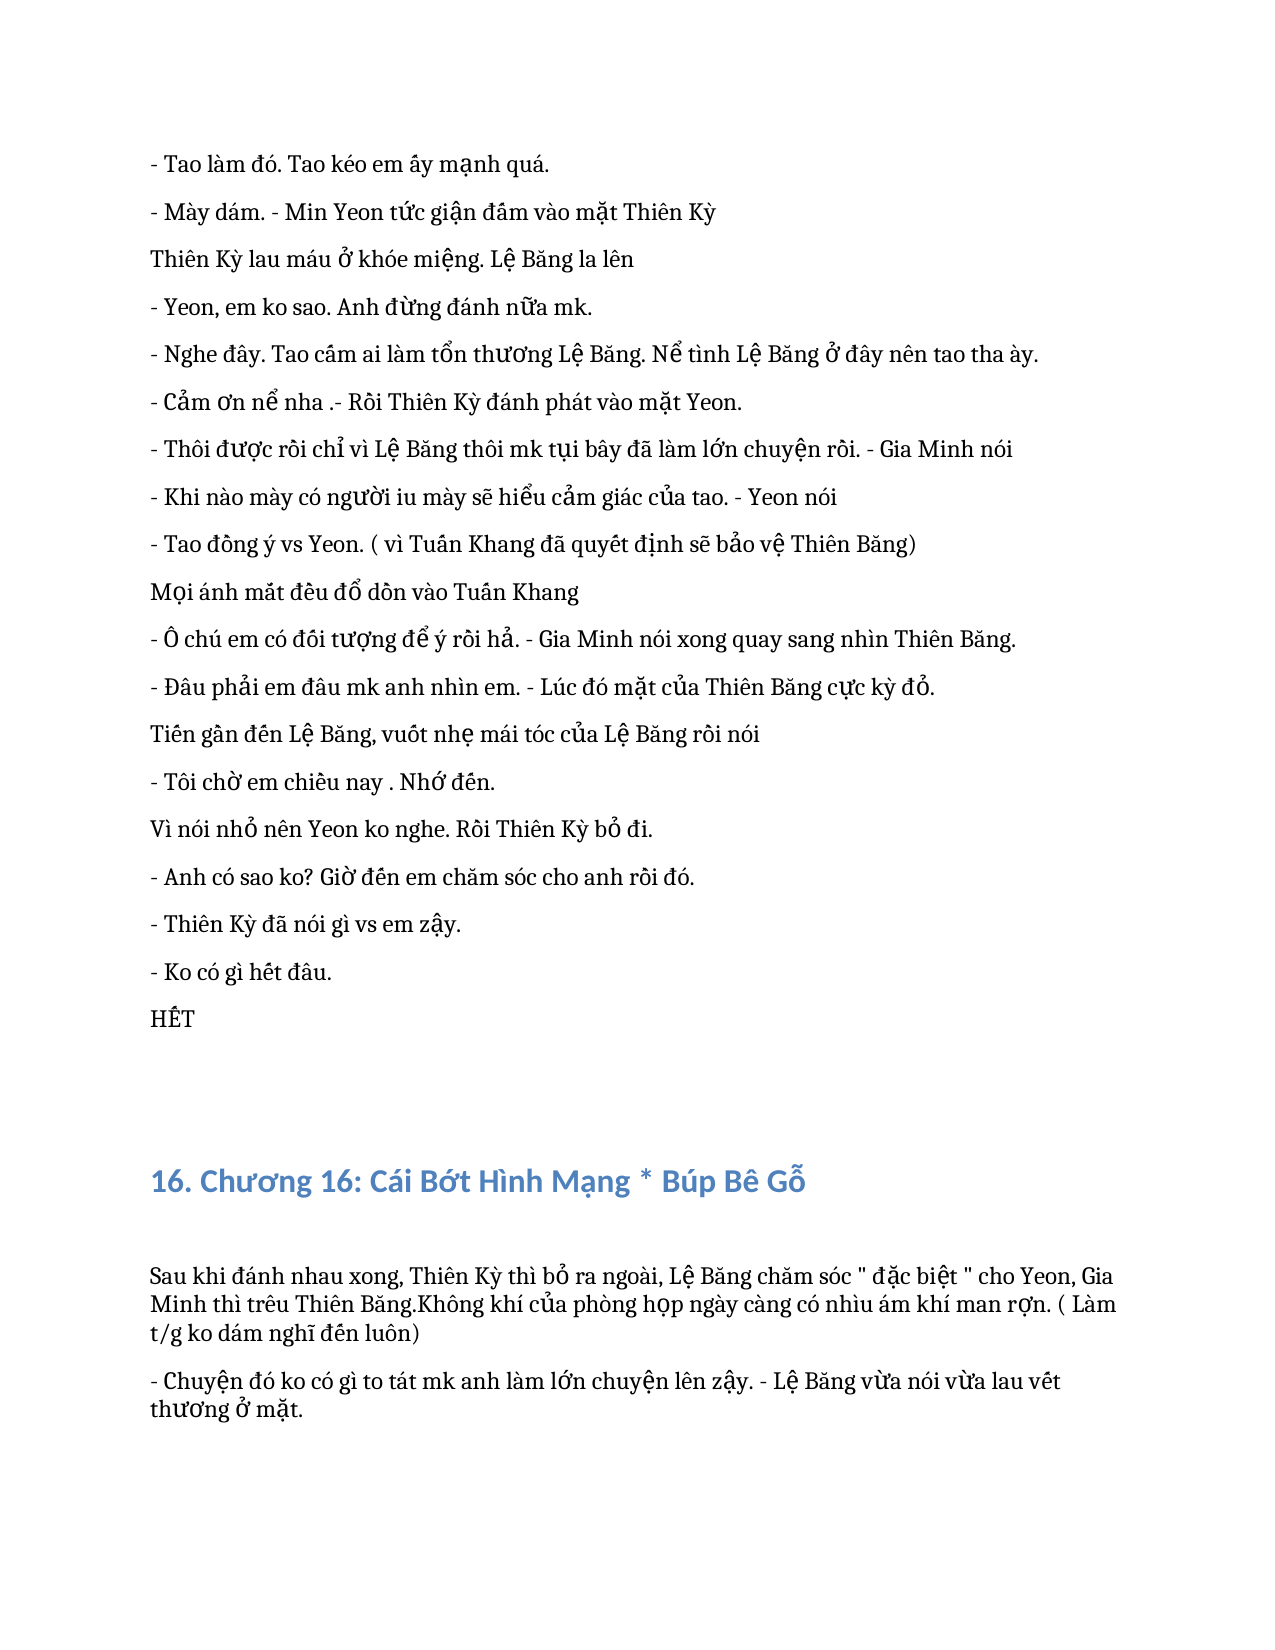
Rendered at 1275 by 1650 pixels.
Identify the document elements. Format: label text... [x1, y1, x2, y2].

text - Chuyện đó ko có gì to tát mk anh làm lớn chuyện lên zậy. - Lệ Băng vừa nói vừa lau vết thương ở mặt. [150, 1367, 1125, 1424]
subtitle 16. Chương 16: Cái Bớt Hình Mạng * Búp Bê Gỗ [150, 1159, 1125, 1200]
text - Mày dám. - Min Yeon tức giận đấm vào mặt Thiên Kỳ [150, 197, 1125, 226]
text - Ô chú em có đối tượng để ý rồi hả. - Gia Minh nói xong quay sang nhìn Thiên Băng. [150, 625, 1125, 654]
text - Tao đồng ý vs Yeon. ( vì Tuấn Khang đã quyết định sẽ bảo vệ Thiên Băng) [150, 530, 1125, 559]
text Tiến gần đến Lệ Băng, vuốt nhẹ mái tóc của Lệ Băng rồi nói [150, 720, 1125, 749]
text - Yeon, em ko sao. Anh đừng đánh nữa mk. [150, 292, 1125, 321]
text - Nghe đây. Tao cấm ai làm tổn thương Lệ Băng. Nể tình Lệ Băng ở đây nên tao tha ày. [150, 340, 1125, 369]
text - Anh có sao ko? Giờ đến em chăm sóc cho anh rồi đó. [150, 862, 1125, 891]
text Thiên Kỳ lau máu ở khóe miệng. Lệ Băng la lên [150, 245, 1125, 274]
text - Tao làm đó. Tao kéo em ấy mạnh quá. [150, 150, 1125, 179]
text - Khi nào mày có người iu mày sẽ hiểu cảm giác của tao. - Yeon nói [150, 482, 1125, 511]
text HẾT [150, 1005, 1125, 1034]
text - Ko có gì hết đâu. [150, 957, 1125, 986]
text Mọi ánh mắt đều đổ dồn vào Tuấn Khang [150, 577, 1125, 606]
text Vì nói nhỏ nên Yeon ko nghe. Rồi Thiên Kỳ bỏ đi. [150, 815, 1125, 844]
text Sau khi đánh nhau xong, Thiên Kỳ thì bỏ ra ngoài, Lệ Băng chăm sóc " đặc biệt " cho Yeon, Gia Minh thì trêu Thiên Băng.Không khí của phòng họp ngày càng có nhìu ám khí man rợn. ( Làm t/g ko dám nghĩ đến luôn) [150, 1204, 1125, 1348]
text - Đâu phải em đâu mk anh nhìn em. - Lúc đó mặt của Thiên Băng cực kỳ đỏ. [150, 672, 1125, 701]
text - Thiên Kỳ đã nói gì vs em zậy. [150, 910, 1125, 939]
text - Cảm ơn nể nha .- Rồi Thiên Kỳ đánh phát vào mặt Yeon. [150, 387, 1125, 416]
text - Thôi được rồi chỉ vì Lệ Băng thôi mk tụi bây đã làm lớn chuyện rồi. - Gia Minh nói [150, 435, 1125, 464]
text - Tôi chờ em chiều nay . Nhớ đến. [150, 767, 1125, 796]
